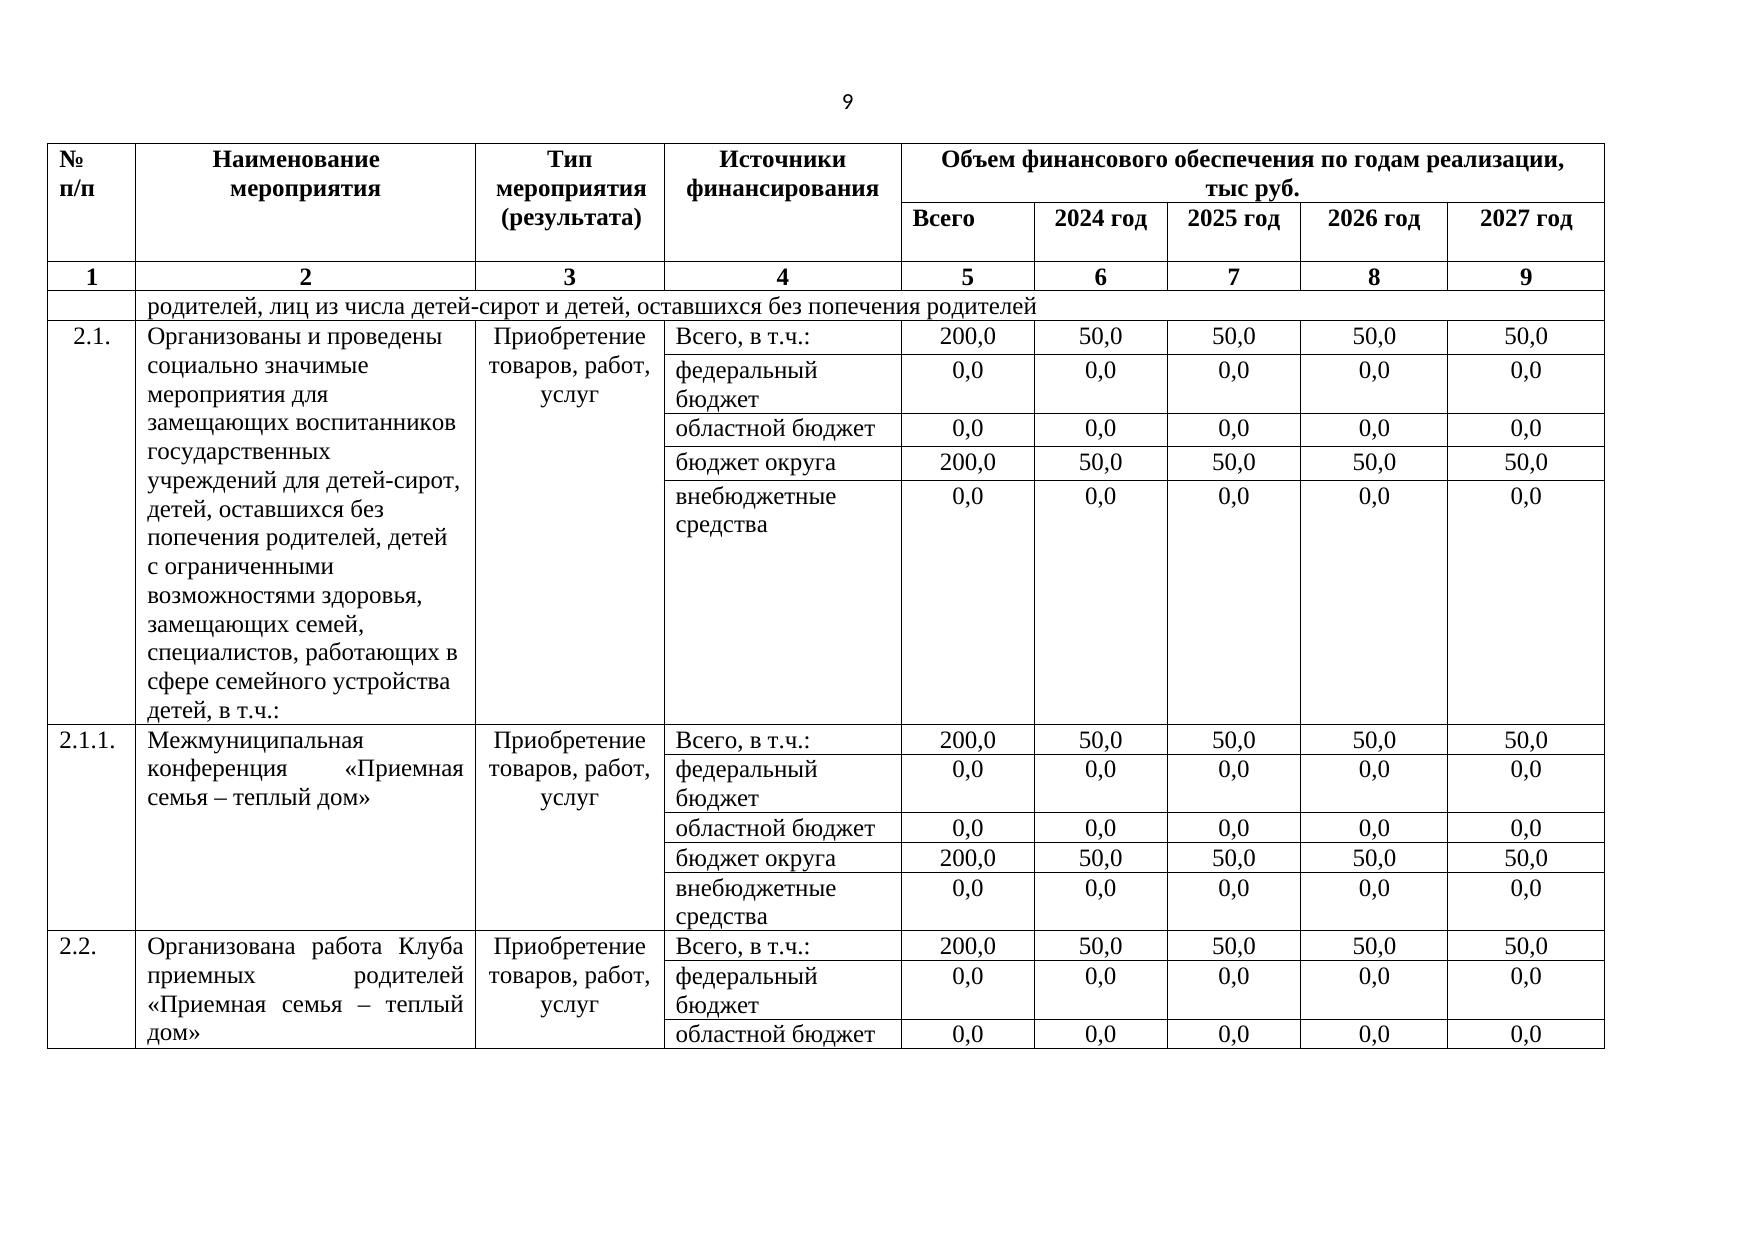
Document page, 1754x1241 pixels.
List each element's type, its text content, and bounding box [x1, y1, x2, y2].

table_cell 0,0 [1168, 355, 1300, 412]
table_cell Всего, в т.ч.: [665, 725, 901, 753]
table_cell 0,0 [1168, 481, 1300, 724]
table_cell 50,0 [1448, 931, 1604, 960]
table_cell областной бюджет [665, 414, 901, 446]
table_cell 2.1. [48, 321, 135, 724]
table_cell 2027 год [1448, 203, 1604, 261]
table_cell 7 [1168, 262, 1300, 290]
table_cell 2. [48, 291, 135, 320]
table_cell 0,0 [902, 873, 1034, 930]
table_cell 50,0 [1301, 843, 1447, 872]
table_cell 0,0 [902, 1020, 1034, 1048]
table_cell 0,0 [902, 355, 1034, 412]
table_cell 50,0 [1301, 931, 1447, 960]
table_cell бюджет округа [665, 447, 901, 480]
table_cell 50,0 [1168, 321, 1300, 354]
table_cell 50,0 [1035, 931, 1167, 960]
table_cell 50,0 [1448, 447, 1604, 480]
table_cell 0,0 [1035, 873, 1167, 930]
table_cell 0,0 [1168, 813, 1300, 842]
table_cell 0,0 [1035, 481, 1167, 724]
table_cell 0,0 [1301, 961, 1447, 1018]
table_cell 0,0 [1035, 813, 1167, 842]
table_cell федеральный бюджет [665, 755, 901, 812]
table_cell 0,0 [1035, 755, 1167, 812]
table_cell бюджет округа [665, 843, 901, 872]
table_cell 50,0 [1448, 843, 1604, 872]
table_cell 0,0 [1448, 481, 1604, 724]
table_cell Всего, в т.ч.: [665, 931, 901, 960]
table_cell 0,0 [1035, 414, 1167, 446]
table_cell 0,0 [1448, 813, 1604, 842]
table_cell 2024 год [1035, 203, 1167, 261]
table_cell 0,0 [1168, 1020, 1300, 1048]
table_cell 50,0 [1301, 447, 1447, 480]
table_cell 0,0 [902, 414, 1034, 446]
table_cell 4 [665, 262, 901, 290]
table_cell областной бюджет [665, 813, 901, 842]
table_cell 0,0 [902, 481, 1034, 724]
table_cell Приобретение товаров, работ, услуг [476, 321, 664, 724]
table_cell 50,0 [1035, 725, 1167, 753]
table_cell Приобретение товаров, работ, услуг [476, 931, 664, 1048]
table_cell 2025 год [1168, 203, 1300, 261]
table_cell 0,0 [1168, 755, 1300, 812]
table_cell 50,0 [1168, 931, 1300, 960]
table_cell Организована работа Клуба приемных родителей «Приемная семья – теплый дом» [136, 931, 475, 1048]
table_cell 0,0 [1448, 355, 1604, 412]
table_cell 0,0 [1448, 1020, 1604, 1048]
table_cell областной бюджет [665, 1020, 901, 1048]
table_cell 6 [1035, 262, 1167, 290]
table_cell 8 [1301, 262, 1447, 290]
table_cell Приобретение товаров, работ, услуг [476, 725, 664, 930]
table_cell внебюджетные средства [665, 873, 901, 930]
table_cell 0,0 [902, 813, 1034, 842]
table_cell 0,0 [1301, 481, 1447, 724]
table_cell 50,0 [1448, 725, 1604, 753]
table_cell 50,0 [1168, 725, 1300, 753]
table_cell Организованы и проведены социально значимые мероприятия для замещающих воспитанников государственных учреждений для детей-сирот, детей, оставшихся без попечения родителей, детей с ограниченными возможностями здоровья, замещающих семей, специалистов, работающих в сфере семейного устройства детей, в т.ч.: [136, 321, 475, 724]
table_cell 200,0 [902, 725, 1034, 753]
table_cell 0,0 [1168, 961, 1300, 1018]
table_cell 50,0 [1035, 321, 1167, 354]
table_cell 200,0 [902, 321, 1034, 354]
table_cell 0,0 [1168, 873, 1300, 930]
table_cell 50,0 [1168, 843, 1300, 872]
table_cell 0,0 [902, 755, 1034, 812]
table_header № п/п [48, 144, 135, 261]
table_cell 0,0 [1448, 755, 1604, 812]
table_cell 5 [902, 262, 1034, 290]
table_header Тип мероприятия (результата) [476, 144, 664, 261]
table_cell 0,0 [1448, 961, 1604, 1018]
table_cell 9 [1448, 262, 1604, 290]
table_cell 200,0 [902, 843, 1034, 872]
table_cell 50,0 [1035, 447, 1167, 480]
table_header Источники финансирования [665, 144, 901, 261]
table_cell 50,0 [1301, 725, 1447, 753]
table_cell 2.2. [48, 931, 135, 1048]
table_cell 0,0 [1168, 414, 1300, 446]
table_header Наименование мероприятия [136, 144, 475, 261]
table_cell 0,0 [1301, 873, 1447, 930]
table_cell 0,0 [1035, 1020, 1167, 1048]
table_cell 1 [48, 262, 135, 290]
table_cell 2.1.1. [48, 725, 135, 930]
table_cell федеральный бюджет [665, 961, 901, 1018]
table_cell 50,0 [1168, 447, 1300, 480]
table_cell 0,0 [1301, 414, 1447, 446]
table_cell 0,0 [902, 961, 1034, 1018]
table_cell внебюджетные средства [665, 481, 901, 724]
table_cell 50,0 [1301, 321, 1447, 354]
table_cell Всего [902, 203, 1034, 261]
table_cell 0,0 [1301, 755, 1447, 812]
table_cell 0,0 [1035, 961, 1167, 1018]
table_cell 0,0 [1301, 355, 1447, 412]
table_cell 50,0 [1448, 321, 1604, 354]
table_cell 0,0 [1301, 813, 1447, 842]
table_cell 50,0 [1035, 843, 1167, 872]
table_header Объем финансового обеспечения по годам реализации, тыс руб. [902, 144, 1604, 202]
table_cell 2026 год [1301, 203, 1447, 261]
table_cell 0,0 [1035, 355, 1167, 412]
table_cell 200,0 [902, 447, 1034, 480]
table_cell 0,0 [1448, 873, 1604, 930]
table_cell 0,0 [1448, 414, 1604, 446]
table_cell 0,0 [1301, 1020, 1447, 1048]
table_cell федеральный бюджет [665, 355, 901, 412]
table_cell Всего, в т.ч.: [665, 321, 901, 354]
table_cell 200,0 [902, 931, 1034, 960]
table_cell 2 [136, 262, 475, 290]
table_cell 3 [476, 262, 664, 290]
table_cell Межмуниципальная конференция «Приемная семья – теплый дом» [136, 725, 475, 930]
